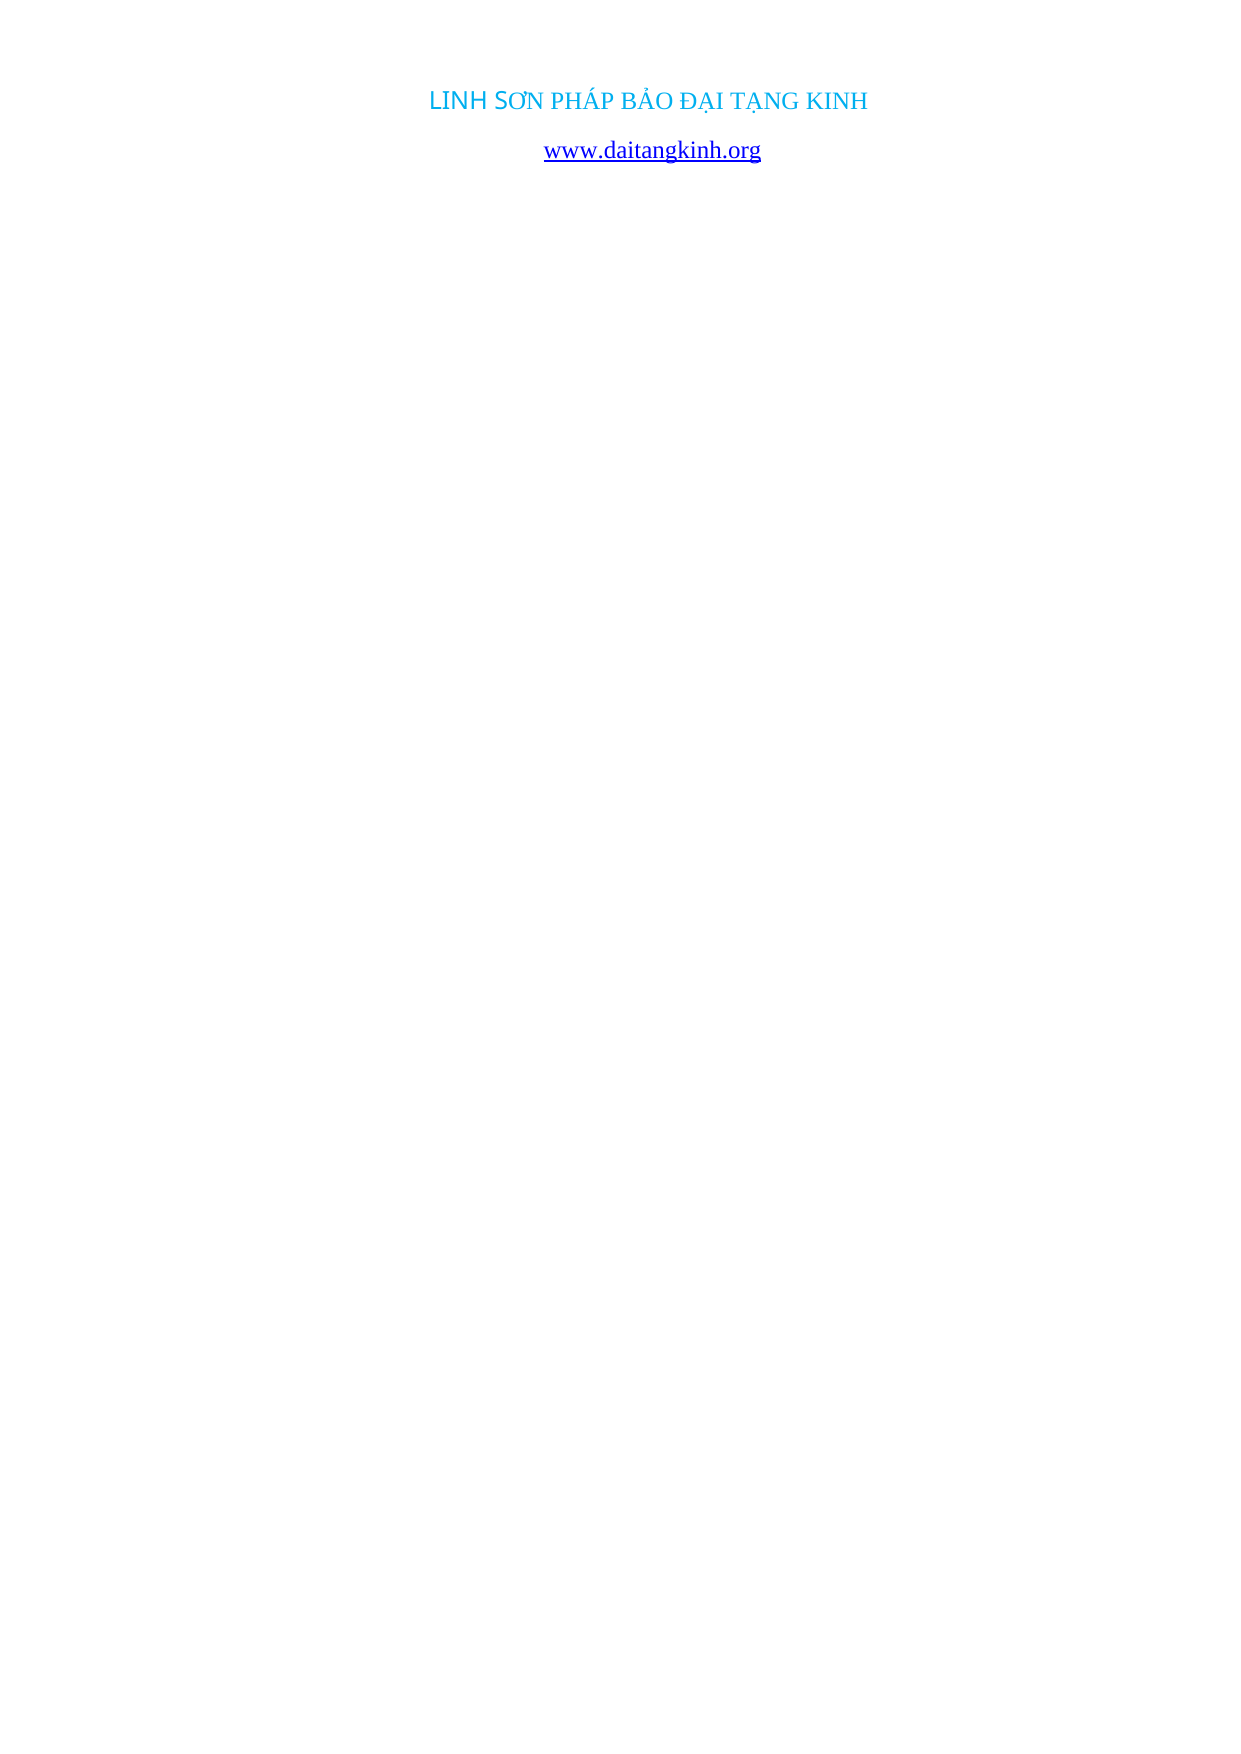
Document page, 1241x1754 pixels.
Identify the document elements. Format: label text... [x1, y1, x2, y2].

text www.daitangkinh.org [393, 135, 911, 164]
